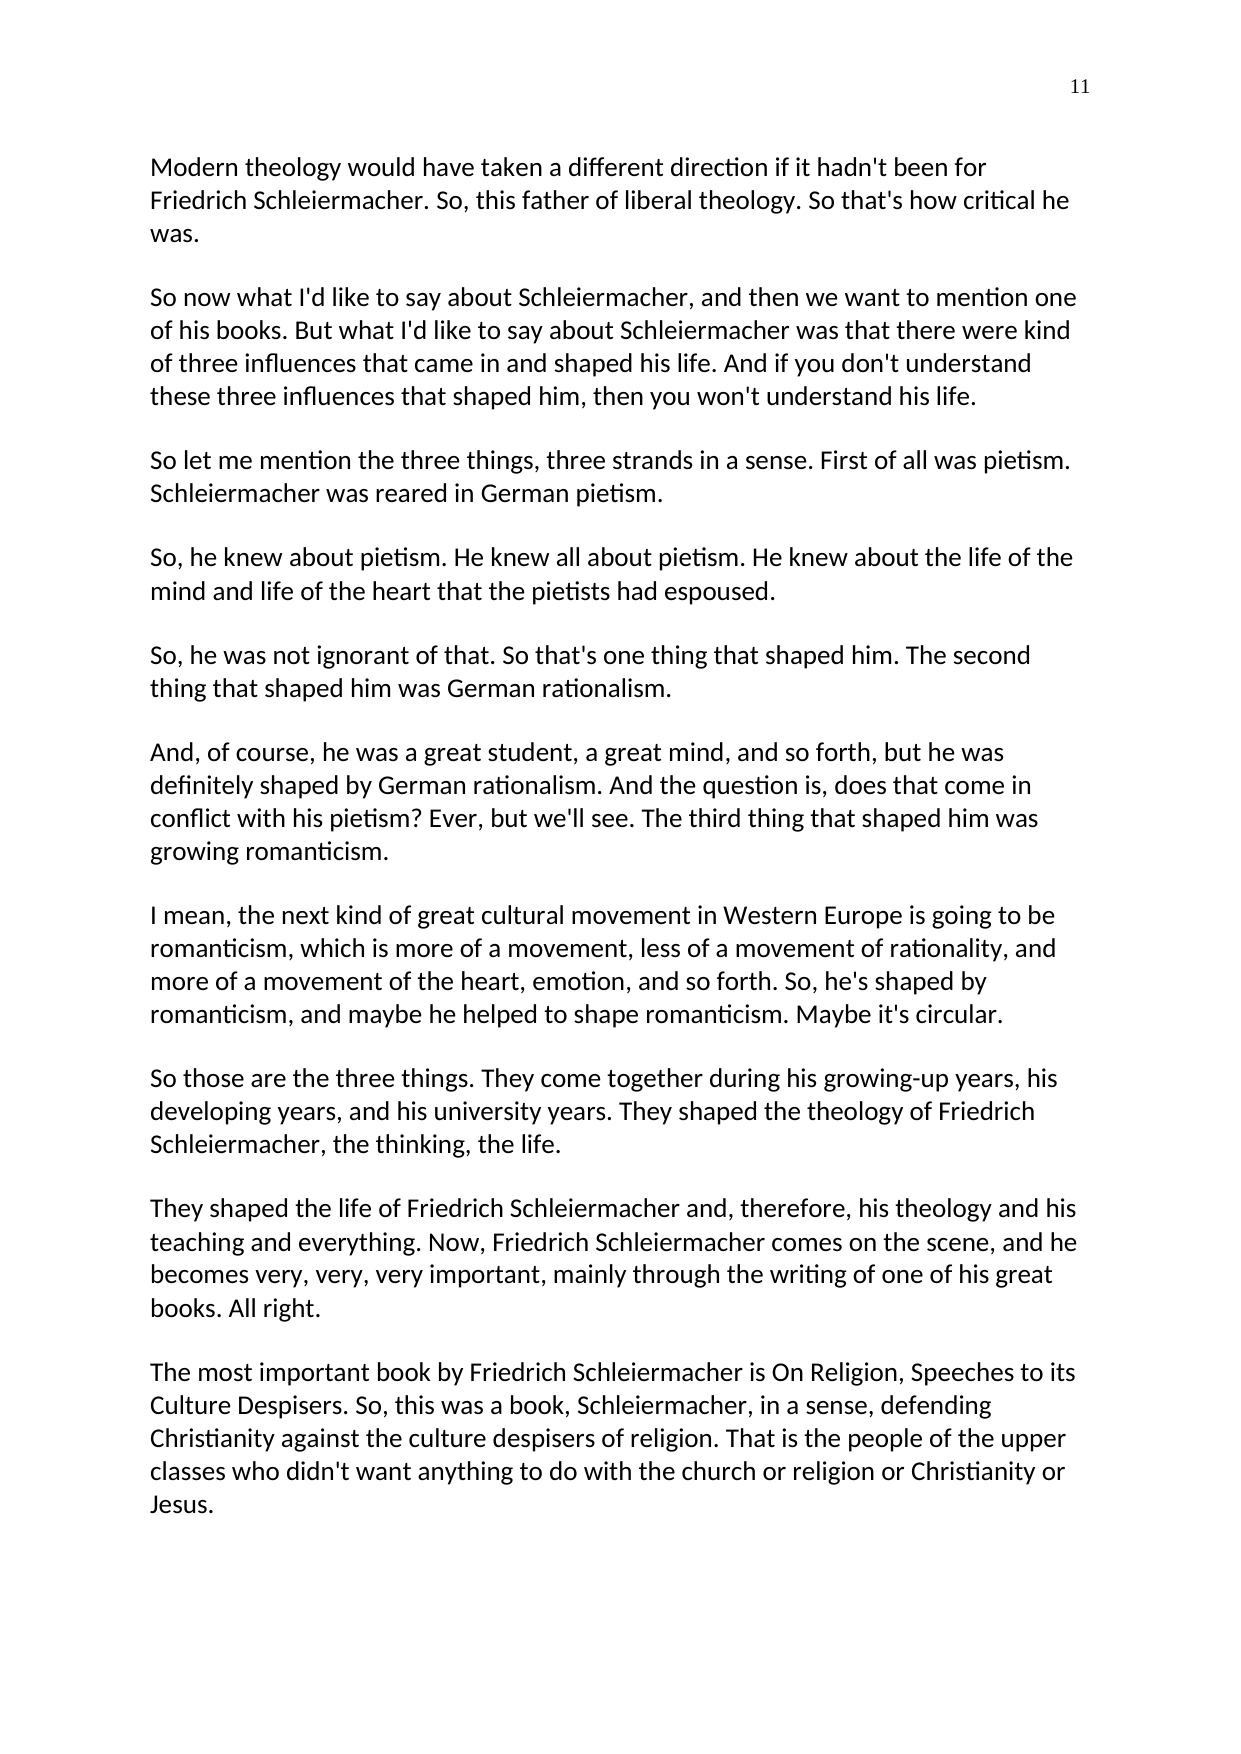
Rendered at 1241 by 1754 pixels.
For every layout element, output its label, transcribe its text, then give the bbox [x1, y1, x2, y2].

text I mean, the next kind of great cultural movement in Western Europe is going to be romanticism, which is more of a movement, less of a movement of rationality, and more of a movement of the heart, emotion, and so forth. So, he's shaped by romanticism, and maybe he helped to shape romanticism. Maybe it's circular. [150, 898, 1090, 1030]
text So now what I'd like to say about Schleiermacher, and then we want to mention one of his books. But what I'd like to say about Schleiermacher was that there were kind of three influences that came in and shaped his life. And if you don't understand these three influences that shaped him, then you won't understand his life. [150, 280, 1090, 412]
text So those are the three things. They come together during his growing-up years, his developing years, and his university years. They shaped the theology of Friedrich Schleiermacher, the thinking, the life. [150, 1061, 1090, 1161]
text So, he knew about pietism. He knew all about pietism. He knew about the life of the mind and life of the heart that the pietists had espoused. [150, 541, 1090, 607]
text So let me mention the three things, three strands in a sense. First of all was pietism. Schleiermacher was reared in German pietism. [150, 443, 1090, 509]
text The most important book by Friedrich Schleiermacher is On Religion, Speeches to its Culture Despisers. So, this was a book, Schleiermacher, in a sense, defending Christianity against the culture despisers of religion. That is the people of the upper classes who didn't want anything to do with the church or religion or Christianity or Jesus. [150, 1355, 1090, 1520]
text Modern theology would have taken a different direction if it hadn't been for Friedrich Schleiermacher. So, this father of liberal theology. So that's how critical he was. [150, 150, 1090, 249]
text And, of course, he was a great student, a great mind, and so forth, but he was definitely shaped by German rationalism. And the question is, does that come in conflict with his pietism? Ever, but we'll see. The third thing that shaped him was growing romanticism. [150, 735, 1090, 867]
text So, he was not ignorant of that. So that's one thing that shaped him. The second thing that shaped him was German rationalism. [150, 638, 1090, 704]
text They shaped the life of Friedrich Schleiermacher and, therefore, his theology and his teaching and everything. Now, Friedrich Schleiermacher comes on the scene, and he becomes very, very, very important, mainly through the writing of one of his great books. All right. [150, 1192, 1090, 1324]
